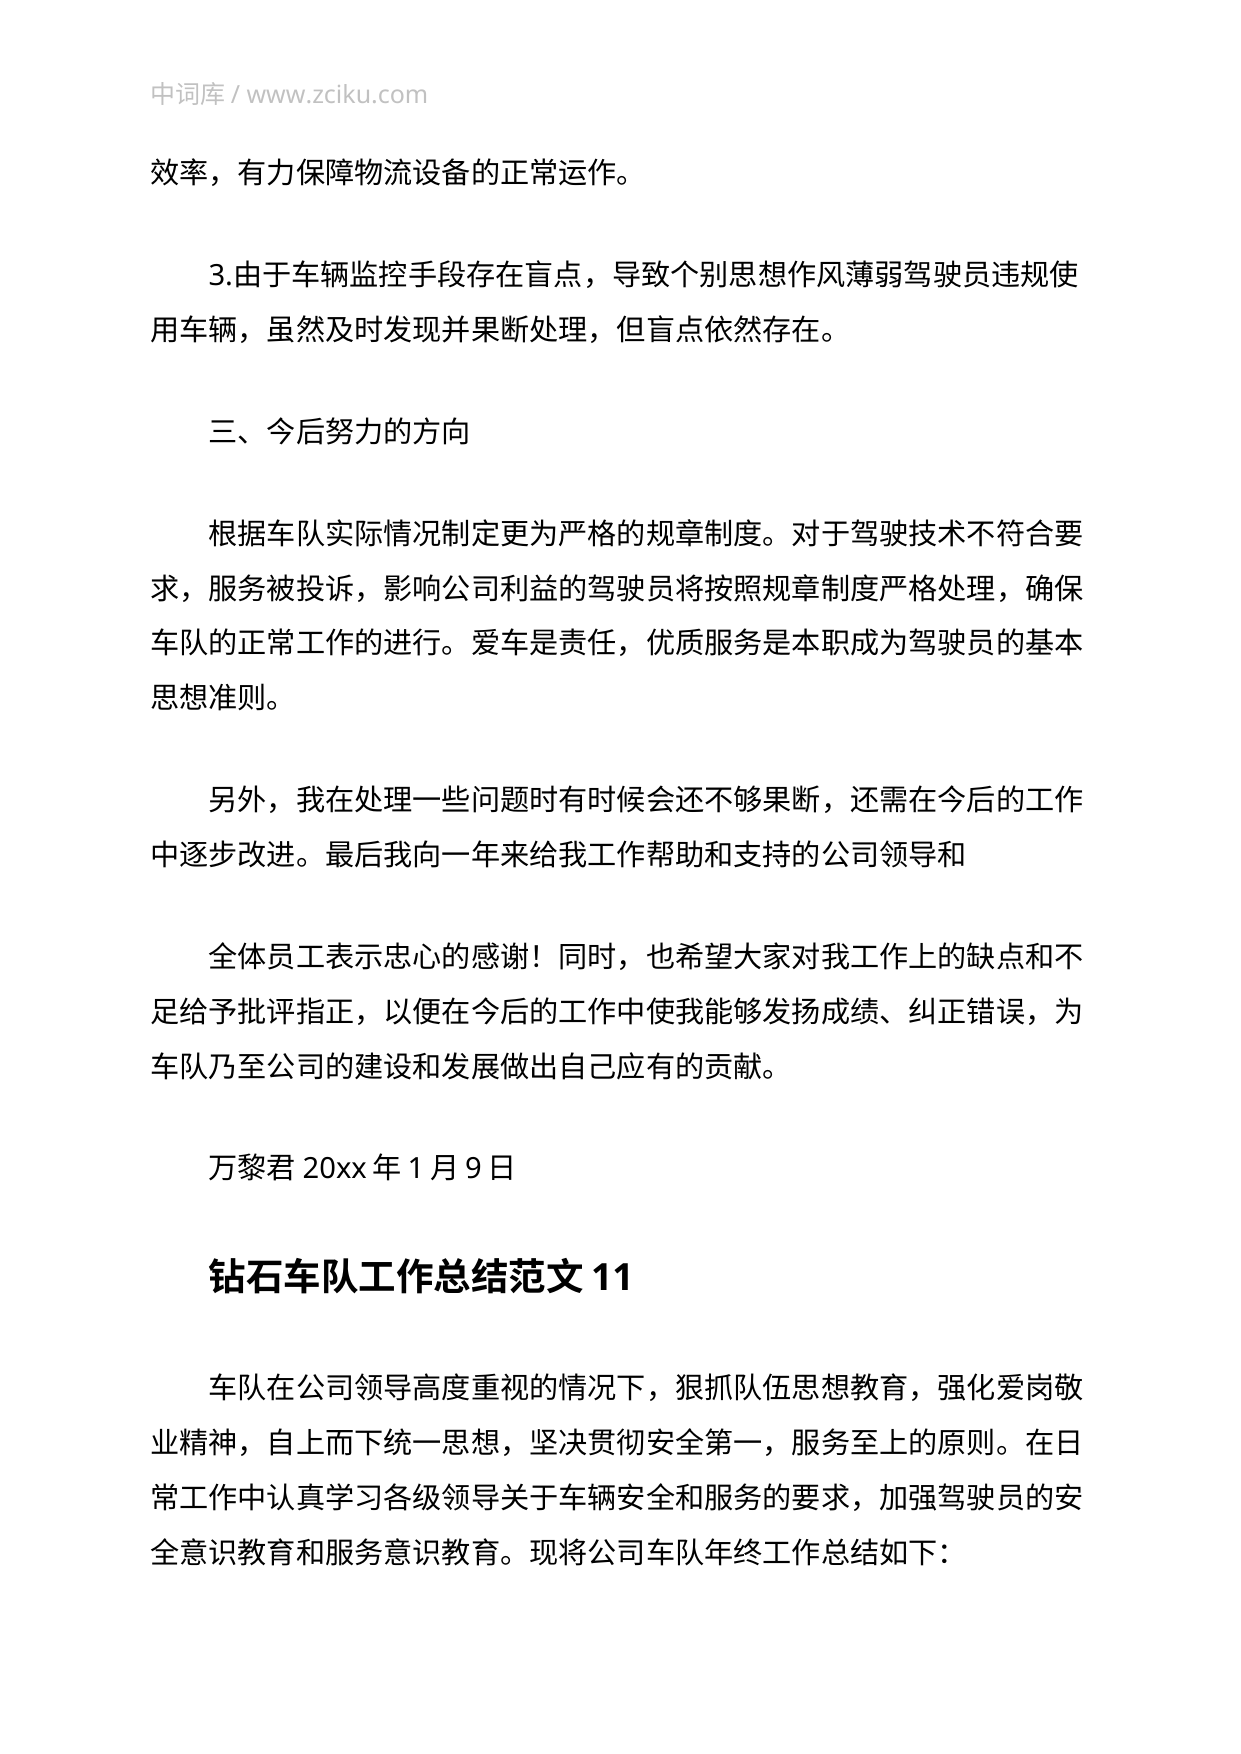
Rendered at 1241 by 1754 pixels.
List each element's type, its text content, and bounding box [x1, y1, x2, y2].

text 车队在公司领导高度重视的情况下，狠抓队伍思想教育，强化爱岗敬业精神，自上而下统一思想，坚决贯彻安全第一，服务至上的原则。在日常工作中认真学习各级领导关于车辆安全和服务的要求，加强驾驶员的安全意识教育和服务意识教育。现将公司车队年终工作总结如下： [150, 1364, 1090, 1572]
text 另外，我在处理一些问题时有时候会还不够果断，还需在今后的工作中逐步改进。最后我向一年来给我工作帮助和支持的公司领导和 [150, 777, 1090, 874]
text 三、今后努力的方向 [150, 408, 1090, 451]
text 3.由于车辆监控手段存在盲点，导致个别思想作风薄弱驾驶员违规使用车辆，虽然及时发现并果断处理，但盲点依然存在。 [150, 252, 1090, 349]
text 根据车队实际情况制定更为严格的规章制度。对于驾驶技术不符合要求，服务被投诉，影响公司利益的驾驶员将按照规章制度严格处理，确保车队的正常工作的进行。爱车是责任，优质服务是本职成为驾驶员的基本思想准则。 [150, 510, 1090, 717]
text 钻石车队工作总结范文11 [150, 1247, 1090, 1301]
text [150, 150, 1090, 192]
text 万黎君 20xx年1月9日 [150, 1145, 1090, 1187]
text 全体员工表示忠心的感谢！同时，也希望大家对我工作上的缺点和不足给予批评指正，以便在今后的工作中使我能够发扬成绩、纠正错误，为车队乃至公司的建设和发展做出自己应有的贡献。 [150, 933, 1090, 1086]
